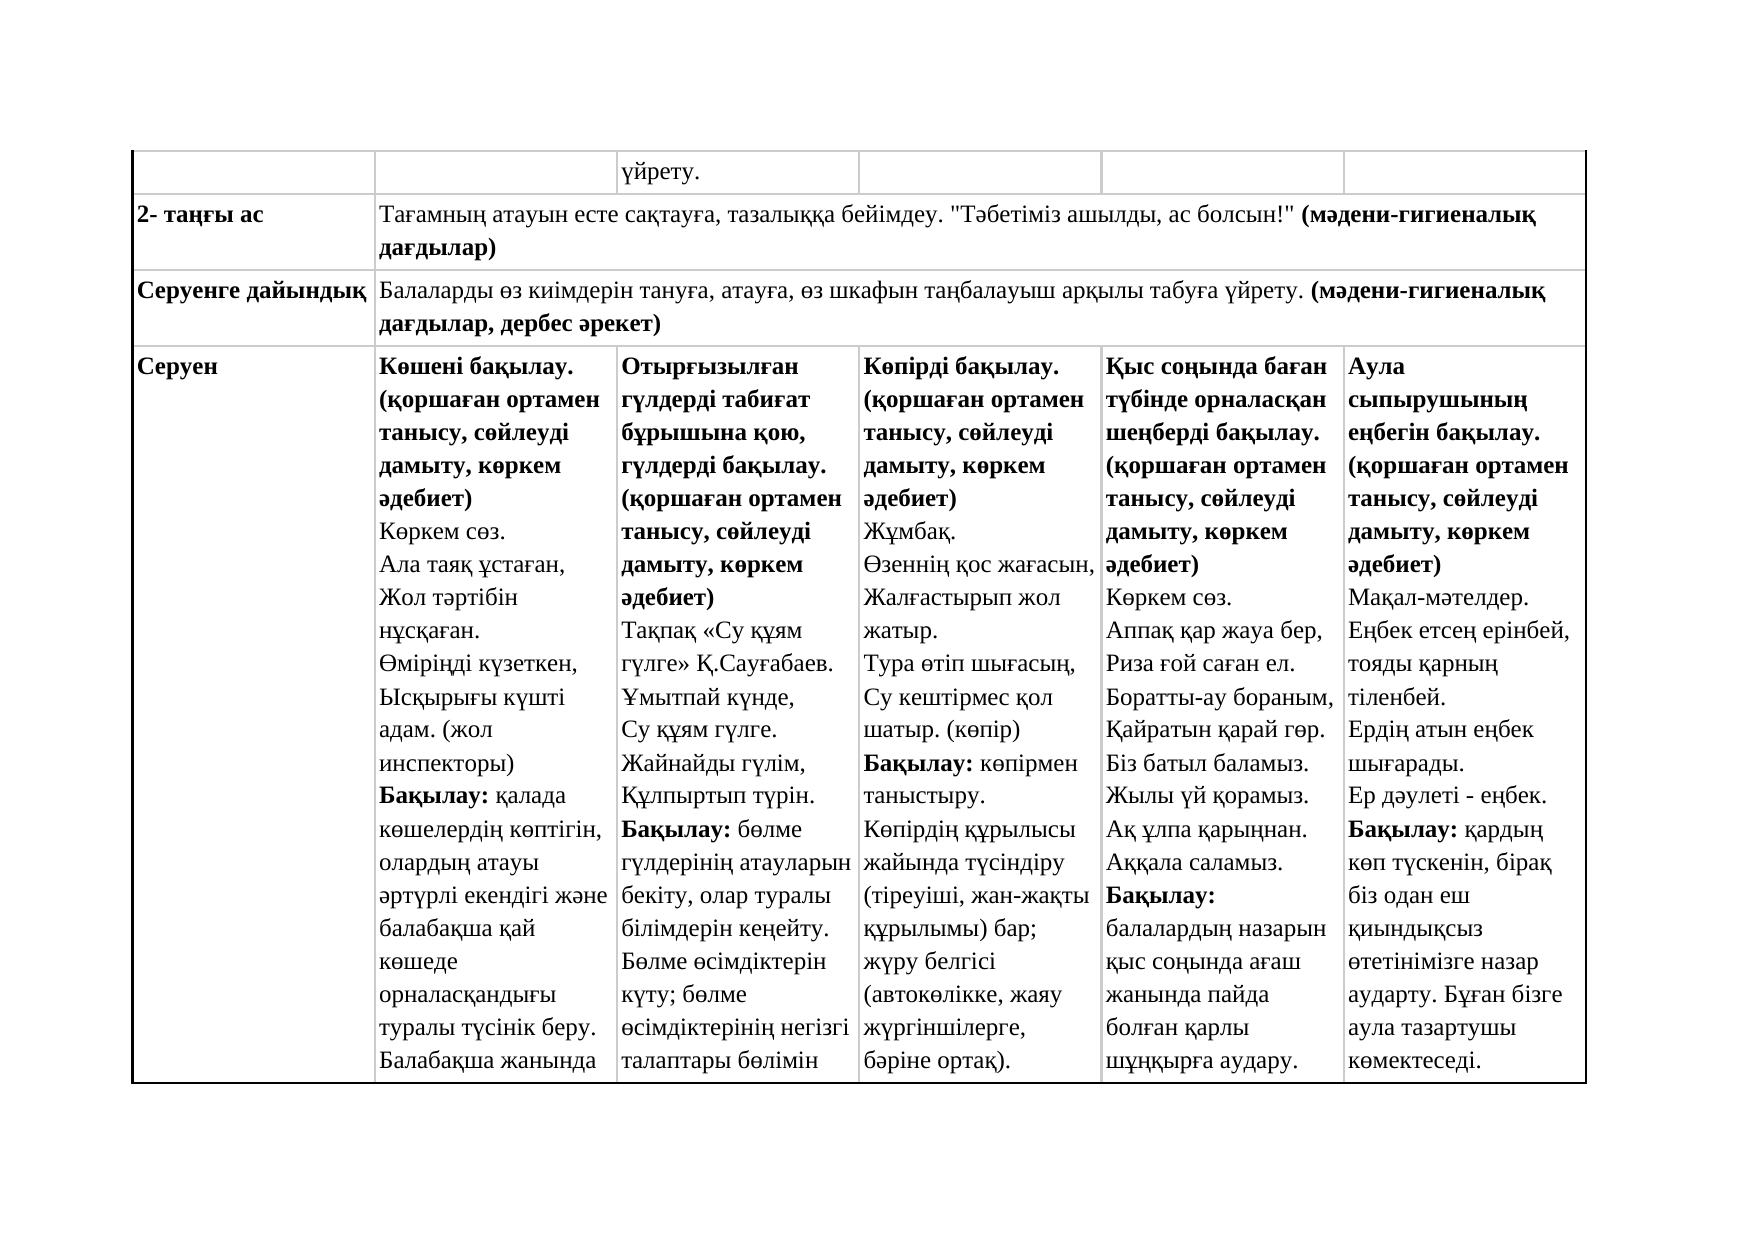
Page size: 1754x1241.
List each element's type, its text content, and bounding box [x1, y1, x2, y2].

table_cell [860, 152, 1100, 193]
table_cell Серуен [134, 347, 374, 1082]
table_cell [134, 152, 374, 193]
table_cell 2- таңғы ас [134, 195, 374, 269]
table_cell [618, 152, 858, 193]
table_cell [618, 347, 858, 1082]
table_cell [1103, 152, 1343, 193]
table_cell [860, 347, 1100, 1082]
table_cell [1345, 152, 1585, 193]
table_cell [376, 152, 616, 193]
table_cell Тағамның атауын есте сақтауға, тазалыққа бейімдеу. "Тәбетіміз ашылды, ас болсын!" (мәдени-гигиеналық дағдылар) [376, 195, 1585, 269]
table_cell Серуенге дайындық [134, 271, 374, 345]
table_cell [1103, 347, 1343, 1082]
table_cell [1345, 347, 1585, 1082]
table_cell Балаларды өз киімдерін тануға, атауға, өз шкафын таңбалауыш арқылы табуға үйрету. (мәдени-гигиеналық дағдылар, дербес әрекет) [376, 271, 1585, 345]
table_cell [376, 347, 616, 1082]
